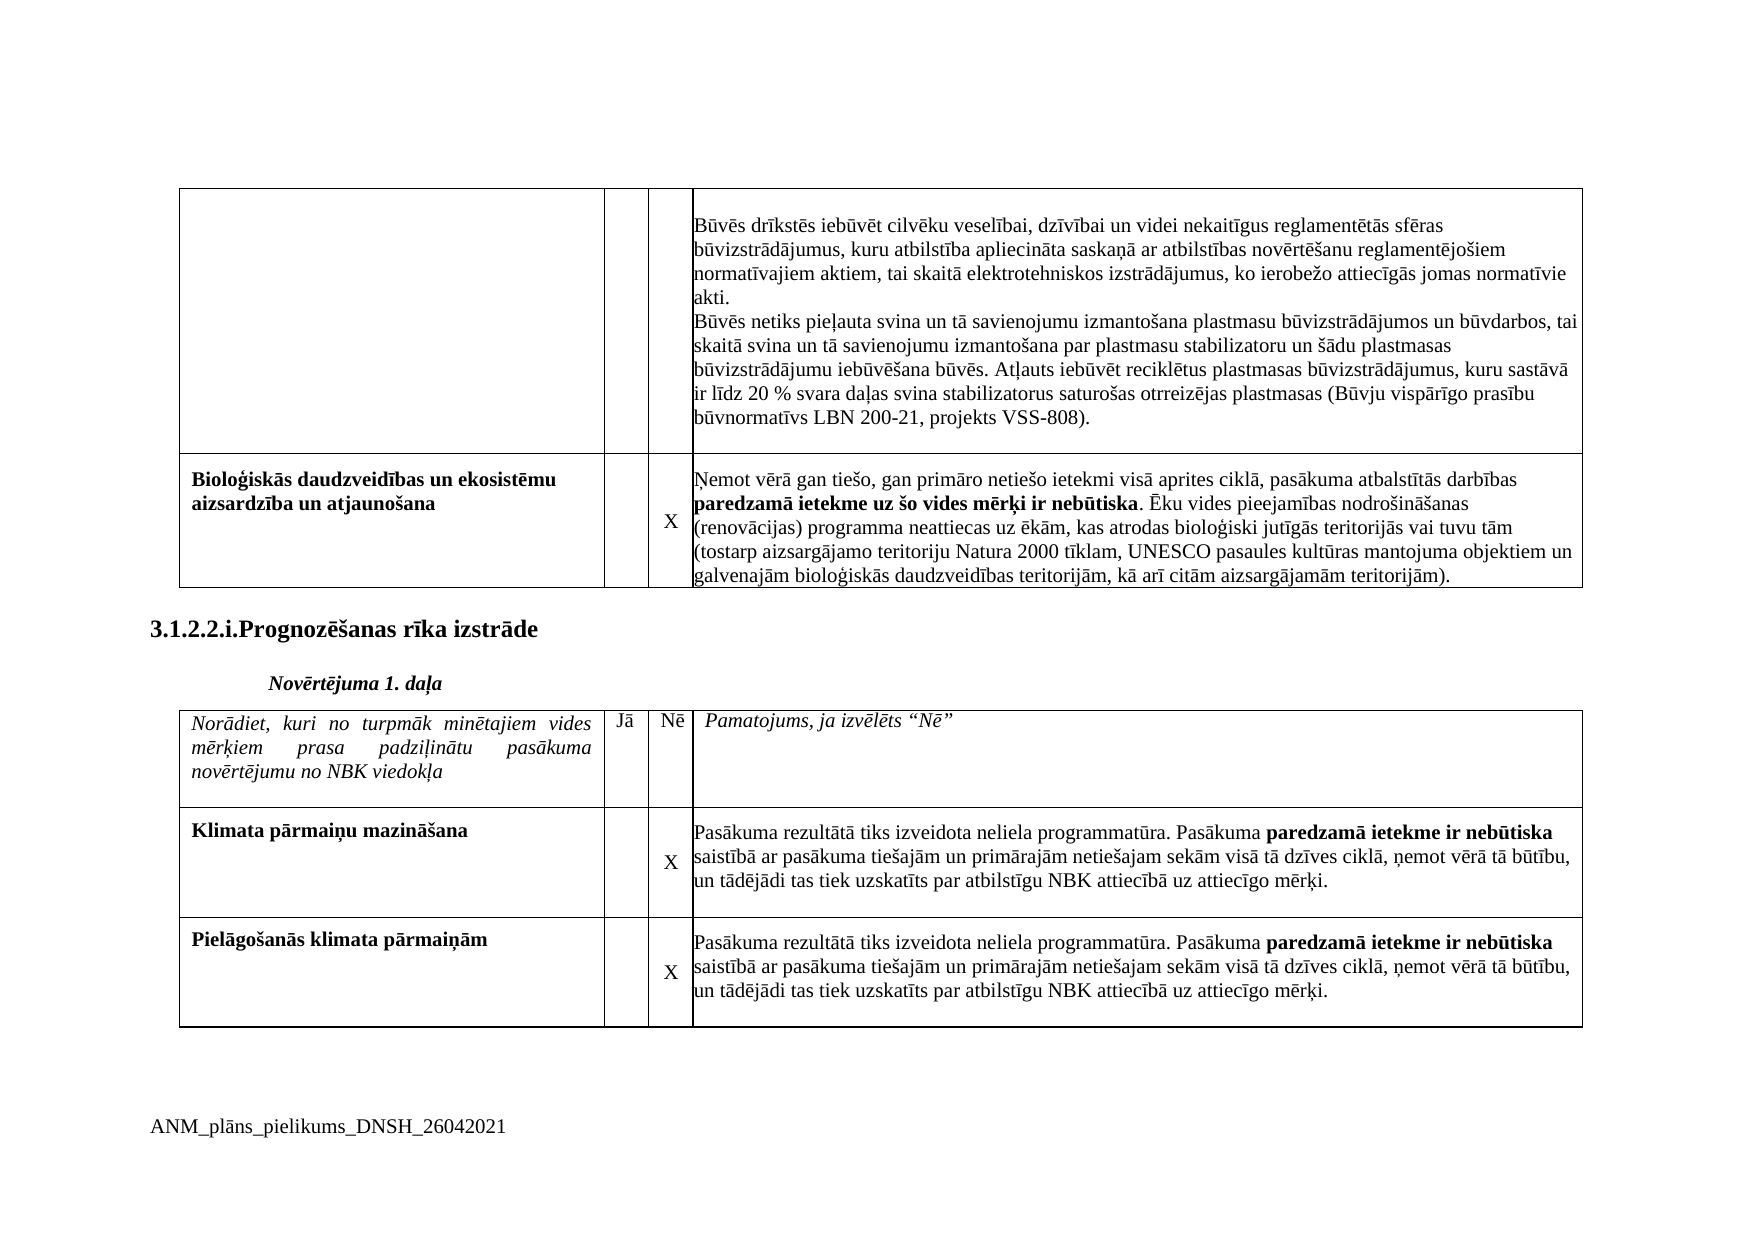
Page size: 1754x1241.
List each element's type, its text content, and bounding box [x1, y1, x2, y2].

table_header Nē [649, 711, 692, 807]
text Novērtējuma 1. daļa [268, 671, 1502, 695]
table_cell Pielāgošanās klimata pārmaiņām [180, 918, 604, 1026]
table_header Norādiet, kuri no turpmāk minētajiem vides mērķiem prasa padziļinātu pasākuma novērtējumu no NBK viedokļa [180, 711, 604, 807]
table_cell [605, 189, 648, 453]
text 3.1.2.2.i.Prognozēšanas rīka izstrāde [150, 614, 1604, 643]
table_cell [180, 189, 604, 453]
table_header Pamatojums, ja izvēlēts “Nē” [694, 711, 1582, 807]
table_cell Klimata pārmaiņu mazināšana [180, 808, 604, 917]
table_cell X [649, 918, 692, 1026]
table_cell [694, 189, 1582, 453]
table_cell Bioloģiskās daudzveidības un ekosistēmu aizsardzība un atjaunošana [180, 454, 604, 587]
table_cell X [649, 808, 692, 917]
table_header Jā [605, 711, 648, 807]
table_cell X [649, 454, 692, 587]
table_cell [605, 454, 648, 587]
table_cell Ņemot vērā gan tiešo, gan primāro netiešo ietekmi visā aprites ciklā, pasākuma atbalstītās darbības paredzamā ietekme uz šo vides mērķi ir nebūtiska. Ēku vides pieejamības nodrošināšanas (renovācijas) programma neattiecas uz ēkām, kas atrodas bioloģiski jutīgās teritorijās vai tuvu tām (tostarp aizsargājamo teritoriju Natura 2000 tīklam, UNESCO pasaules kultūras mantojuma objektiem un galvenajām bioloģiskās daudzveidības teritorijām, kā arī citām aizsargājamām teritorijām). [694, 454, 1582, 587]
table_cell [605, 808, 648, 917]
table_cell [605, 918, 648, 1026]
table_cell X [649, 189, 692, 453]
